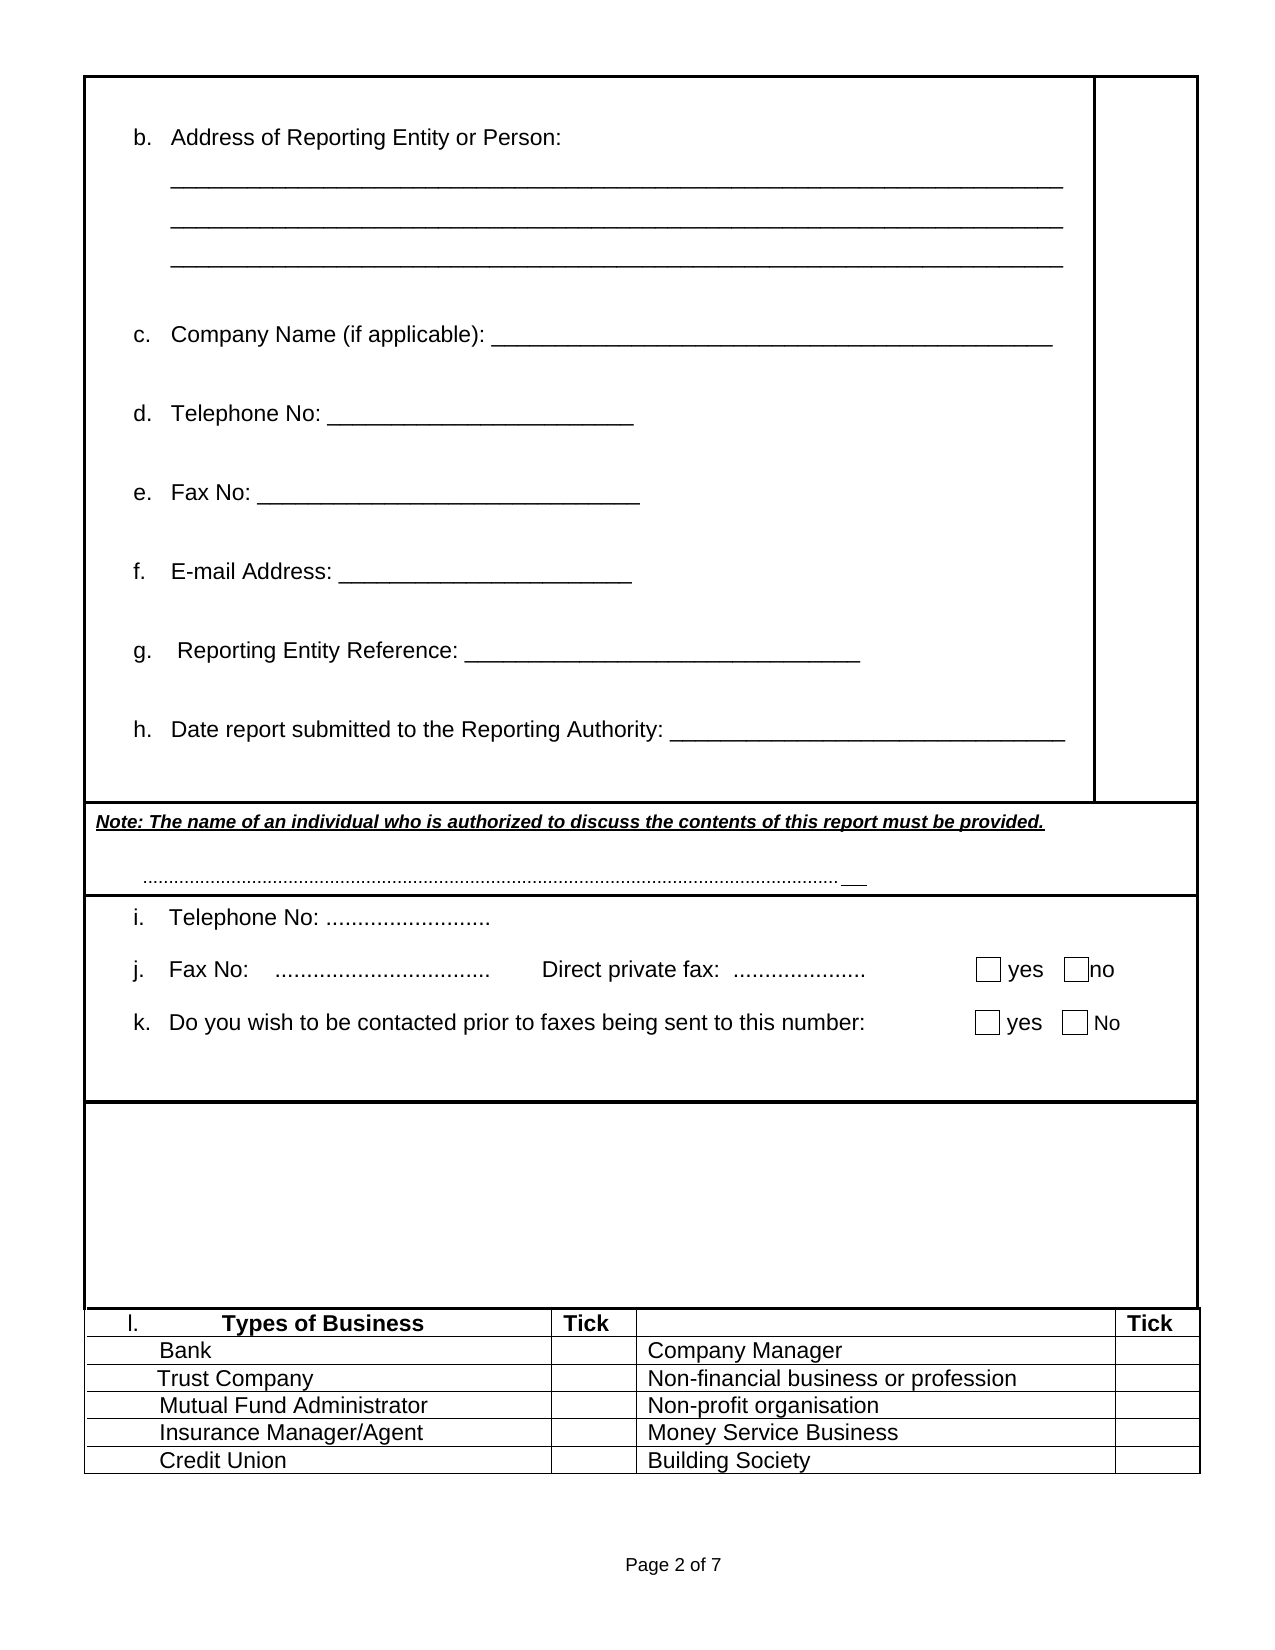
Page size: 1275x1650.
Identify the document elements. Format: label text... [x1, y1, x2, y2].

table_cell [1116, 1365, 1199, 1391]
table_cell Credit Union [85, 1446, 551, 1473]
table_cell [552, 1447, 636, 1473]
table_cell l. Types of Business [85, 1308, 551, 1336]
table_cell [1116, 1447, 1199, 1473]
table_cell Telephone No: .......................... Fax No: .................................. Direct private fax: ..................... yes no Do you wish to be contacted prior to faxes being sent to this number: yes No [86, 897, 1196, 1100]
table_cell [552, 1392, 636, 1418]
table_cell Note: The name of an individual who is authorized to discuss the contents of this report must be provided. ...................................................................................................................................... [86, 804, 1196, 894]
table_cell [86, 1104, 1196, 1307]
table_cell Bank [85, 1336, 551, 1363]
table_cell Insurance Manager/Agent [85, 1418, 551, 1446]
table_cell Mutual Fund Administrator [85, 1391, 551, 1418]
table_cell Tick [552, 1310, 636, 1336]
table_cell [1116, 1392, 1199, 1418]
table_cell [1116, 1337, 1199, 1363]
table_cell Money Service Business [637, 1419, 1115, 1446]
table_cell [552, 1337, 636, 1363]
table_cell [637, 1310, 1115, 1336]
table_cell Non-financial business or profession [637, 1365, 1115, 1391]
table_cell [552, 1419, 636, 1446]
table_cell Building Society [637, 1447, 1115, 1473]
table_cell Trust Company [85, 1364, 551, 1391]
table_cell Tick [1116, 1310, 1199, 1336]
table_cell Non-profit organisation [637, 1392, 1115, 1418]
table_cell Company Manager [637, 1337, 1115, 1363]
table_cell [1096, 78, 1196, 801]
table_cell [86, 78, 1093, 801]
table_cell [552, 1365, 636, 1391]
table_cell [1116, 1419, 1199, 1446]
